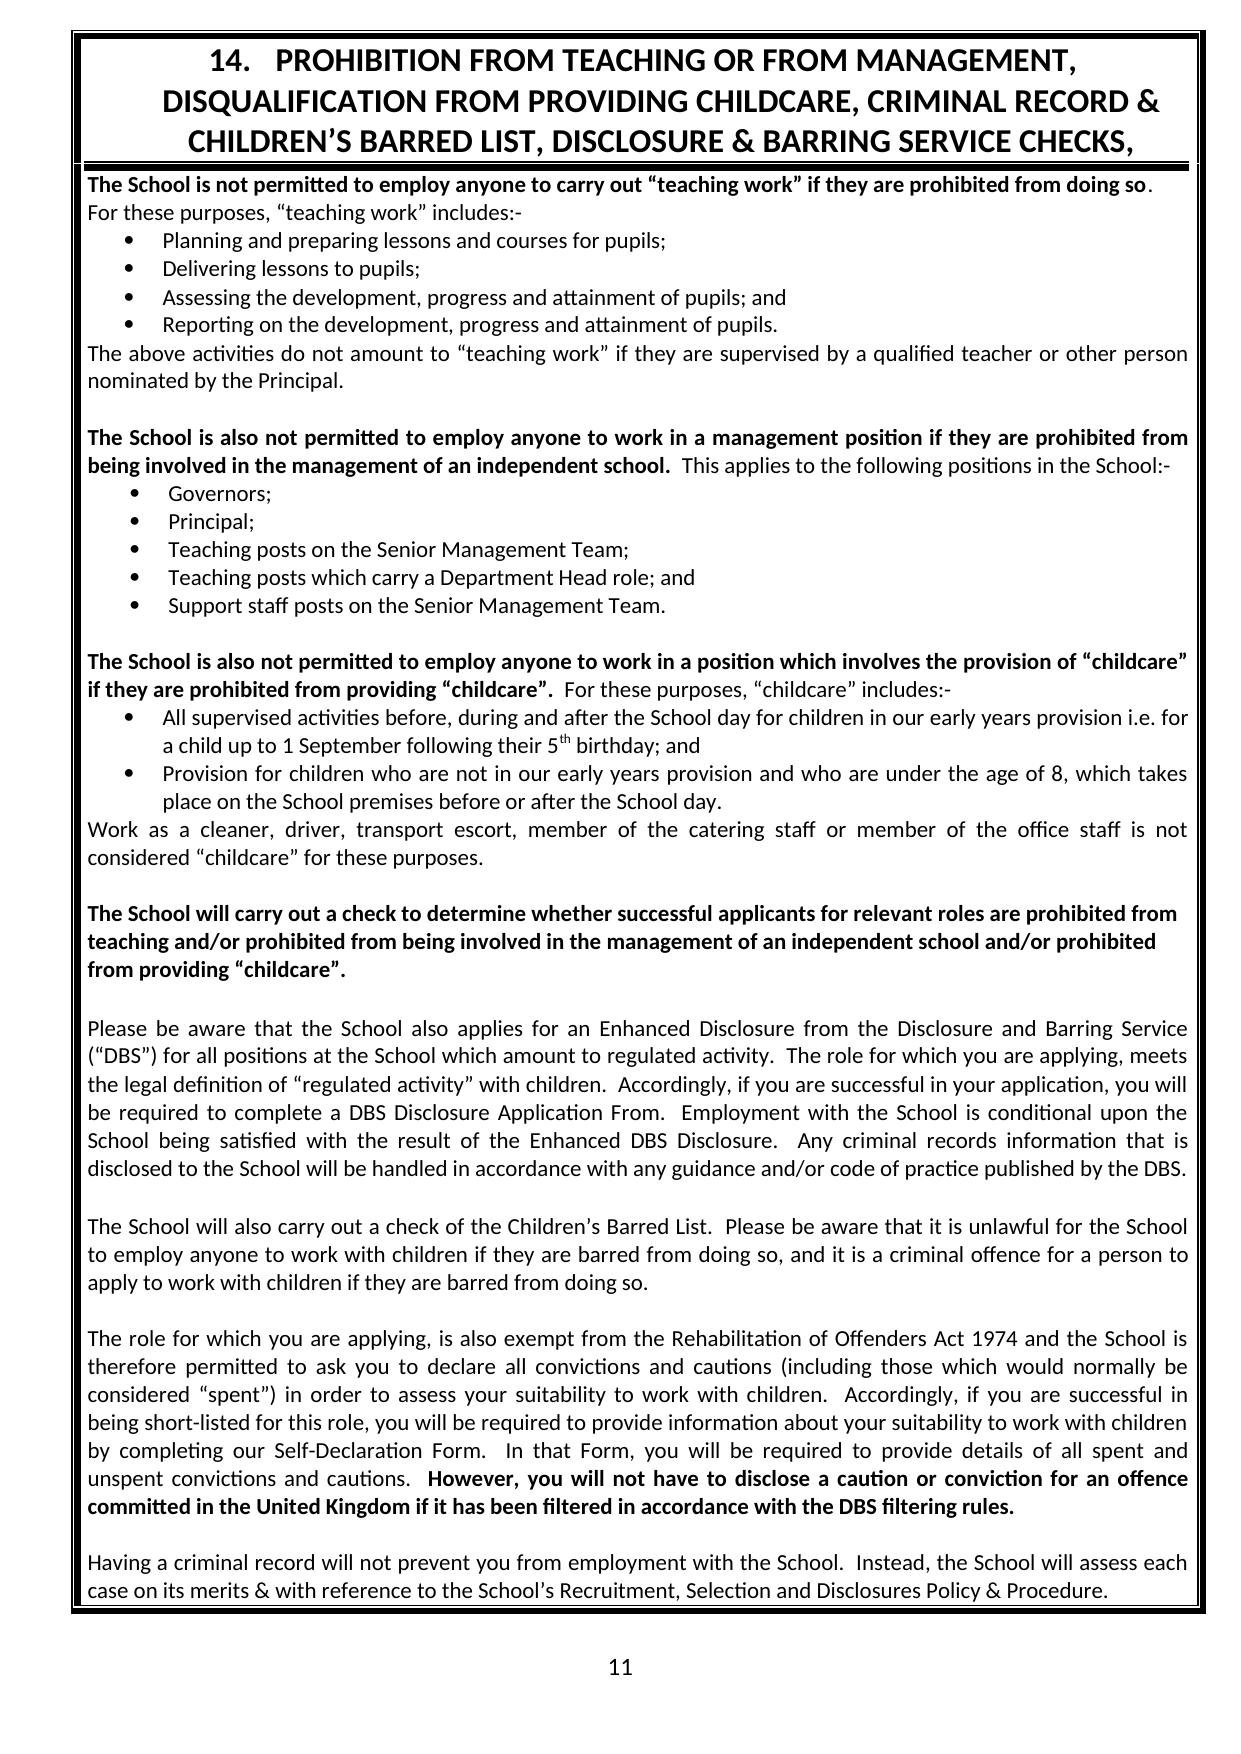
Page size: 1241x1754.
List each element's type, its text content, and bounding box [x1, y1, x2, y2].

table_header PROHIBITION FROM TEACHING OR FROM MANAGEMENT, DISQUALIFICATION FROM PROVIDING CHILDCARE, CRIMINAL RECORD & CHILDREN’S BARRED LIST, DISCLOSURE & BARRING SERVICE CHECKS, [81, 39, 1197, 161]
table_cell The School is not permitted to employ anyone to carry out “teaching work” if they are prohibited from doing so. For these purposes, “teaching work” includes:- Planning and preparing lessons and courses for pupils; Delivering lessons to pupils; Assessing the development, progress and attainment of pupils; and Reporting on the development, progress and attainment of pupils. The above activities do not amount to “teaching work” if they are supervised by a qualified teacher or other person nominated by the Principal. The School is also not permitted to employ anyone to work in a management position if they are prohibited from being involved in the management of an independent school. This applies to the following positions in the School:- Governors; Principal; Teaching posts on the Senior Management Team; Teaching posts which carry a Department Head role; and Support staff posts on the Senior Management Team. The School is also not permitted to employ anyone to work in a position which involves the provision of “childcare” if they are prohibited from providing “childcare”. For these purposes, “childcare” includes:- All supervised activities before, during and after the School day for children in our early years provision i.e. for a child up to 1 September following their 5th birthday; and Provision for children who are not in our early years provision and who are under the age of 8, which takes place on the School premises before or after the School day. Work as a cleaner, driver, transport escort, member of the catering staff or member of the office staff is not considered “childcare” for these purposes. The School will carry out a check to determine whether successful applicants for relevant roles are prohibited from teaching and/or prohibited from being involved in the management of an independent school and/or prohibited from providing “childcare”. Please be aware that the School also applies for an Enhanced Disclosure from the Disclosure and Barring Service (“DBS”) for all positions at the School which amount to regulated activity. The role for which you are applying, meets the legal definition of “regulated activity” with children. Accordingly, if you are successful in your application, you will be required to complete a DBS Disclosure Application From. Employment with the School is conditional upon the School being satisfied with the result of the Enhanced DBS Disclosure. Any criminal records information that is disclosed to the School will be handled in accordance with any guidance and/or code of practice published by the DBS. The School will also carry out a check of the Children’s Barred List. Please be aware that it is unlawful for the School to employ anyone to work with children if they are barred from doing so, and it is a criminal offence for a person to apply to work with children if they are barred from doing so. The role for which you are applying, is also exempt from the Rehabilitation of Offenders Act 1974 and the School is therefore permitted to ask you to declare all convictions and cautions (including those which would normally be considered “spent”) in order to assess your suitability to work with children. Accordingly, if you are successful in being short-listed for this role, you will be required to provide information about your suitability to work with children by completing our Self-Declaration Form. In that Form, you will be required to provide details of all spent and unspent convictions and cautions. However, you will not have to disclose a caution or conviction for an offence committed in the United Kingdom if it has been filtered in accordance with the DBS filtering rules. Having a criminal record will not prevent you from employment with the School. Instead, the School will assess each case on its merits & with reference to the School’s Recruitment, Selection and Disclosures Policy & Procedure. [76, 161, 1200, 1604]
